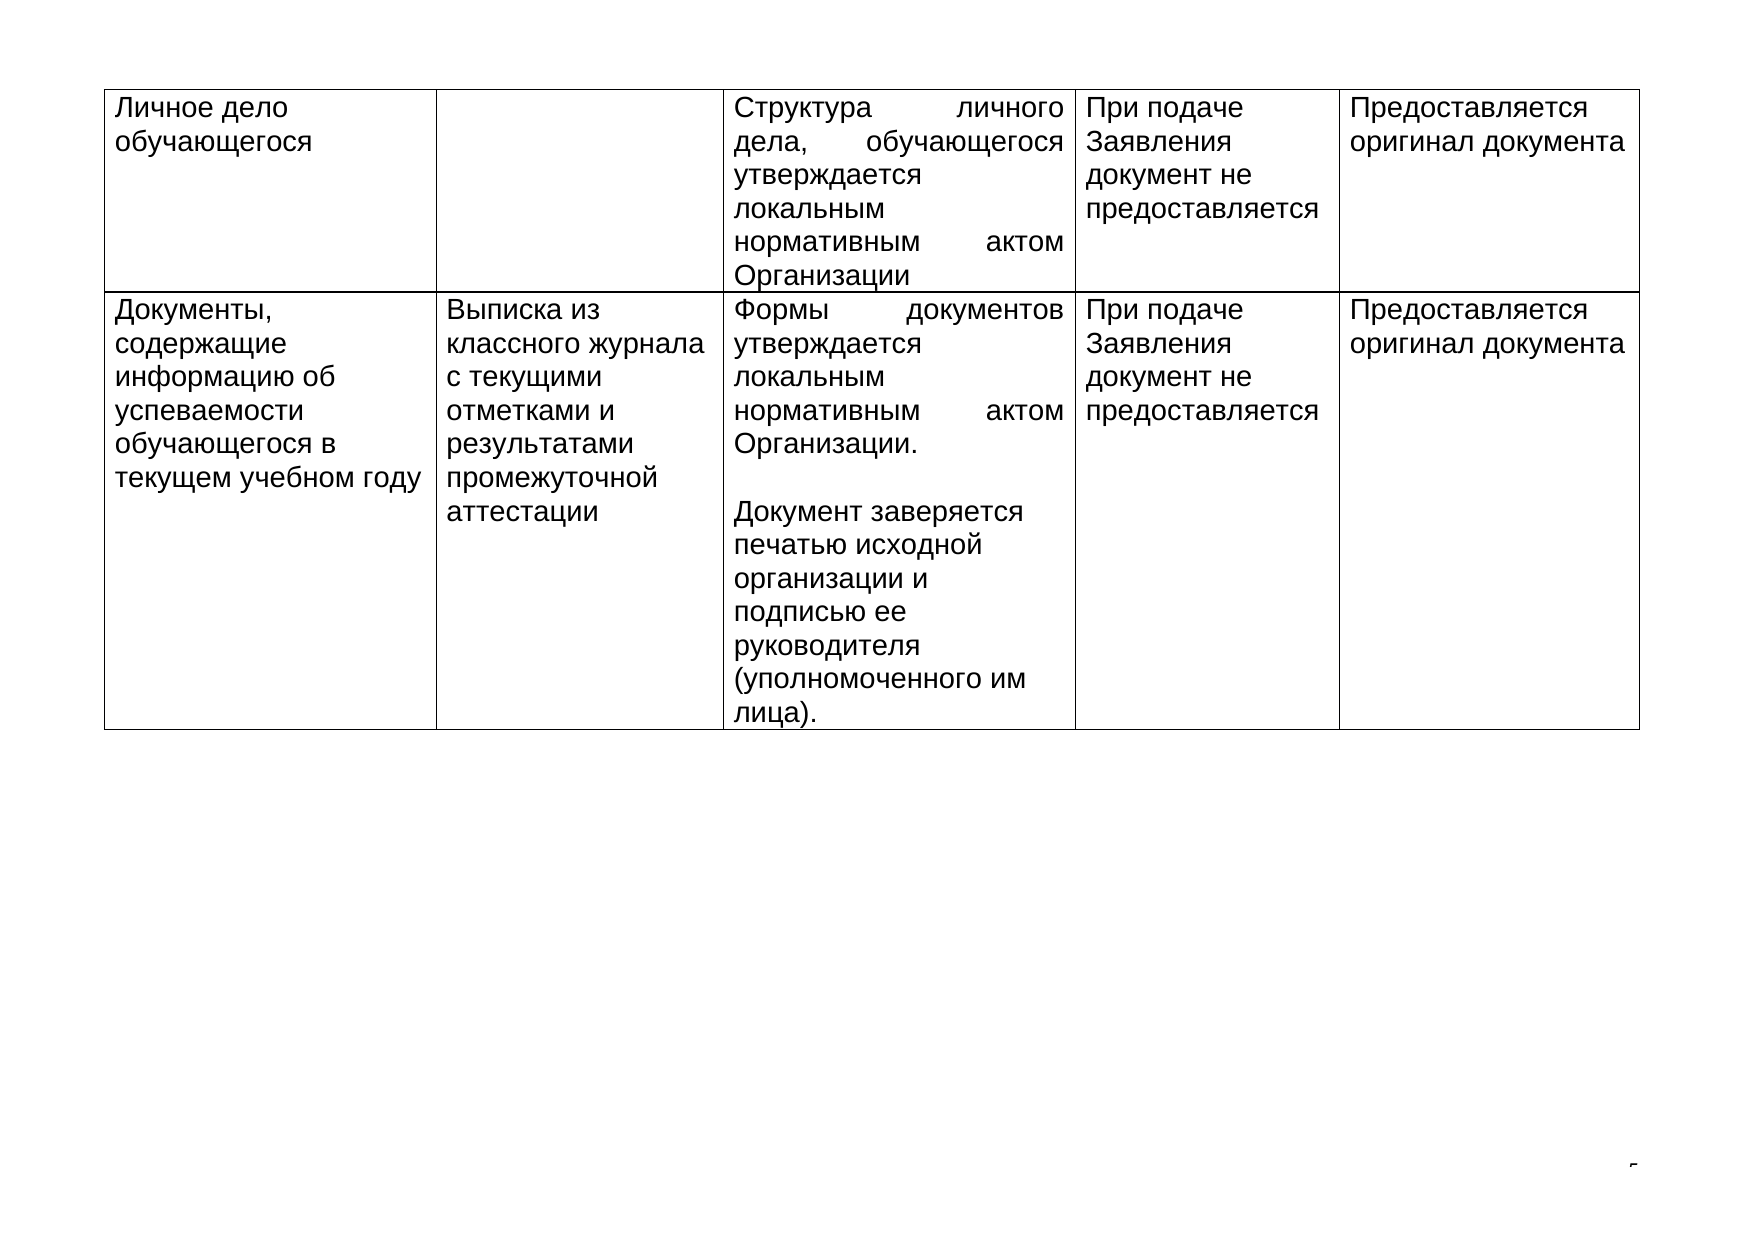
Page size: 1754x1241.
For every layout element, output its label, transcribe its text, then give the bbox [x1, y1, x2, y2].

table_cell При подаче Заявления документ не предоставляется [1076, 293, 1339, 728]
table_cell Выписка из классного журнала с текущими отметками и результатами промежуточной аттестации [437, 293, 723, 728]
table_cell Формы документов утверждается локальным нормативным актом Организации. Документ заверяется печатью исходной организации и подписью ее руководителя (уполномоченного им лица). [724, 293, 1075, 728]
table_cell При подаче Заявления документ не предоставляется [1076, 90, 1339, 291]
table_cell Предоставляется оригинал документа [1340, 90, 1639, 291]
table_cell Документы, содержащие информацию об успеваемости обучающегося в текущем учебном году [105, 293, 436, 728]
table_cell Предоставляется оригинал документа [1340, 293, 1639, 728]
table_cell Структура личного дела, обучающегося утверждается локальным нормативным актом Организации [724, 90, 1075, 291]
table_cell Личное дело обучающегося [105, 90, 436, 291]
table_cell [437, 90, 723, 291]
